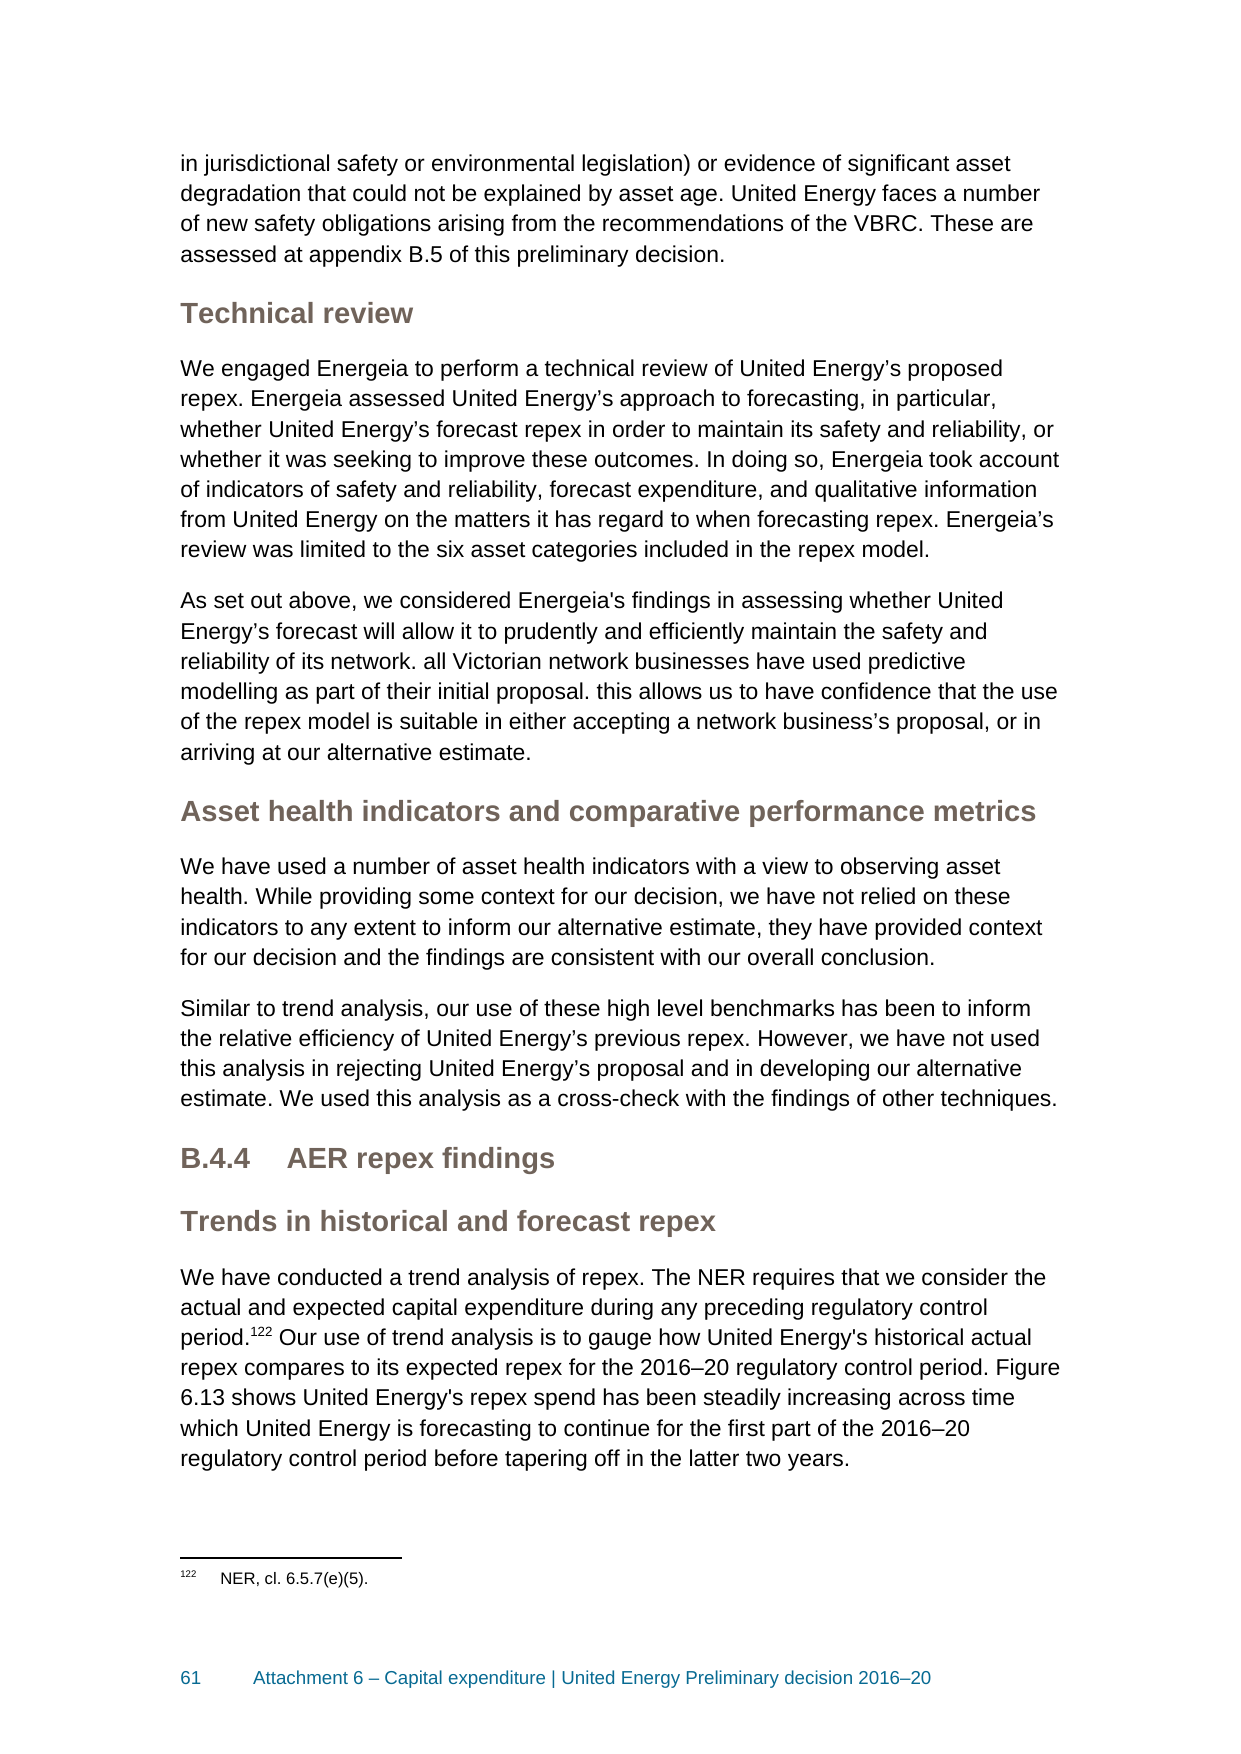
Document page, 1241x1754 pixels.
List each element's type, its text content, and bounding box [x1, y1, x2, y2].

text We have used a number of asset health indicators with a view to observing asset health. While providing some context for our decision, we have not relied on these indicators to any extent to inform our alternative estimate, they have provided context for our decision and the findings are consistent with our overall conclusion. [180, 853, 1063, 970]
text We engaged Energeia to perform a technical review of United Energy’s proposed repex. Energeia assessed United Energy’s approach to forecasting, in particular, whether United Energy’s forecast repex in order to maintain its safety and reliability, or whether it was seeking to improve these outcomes. In doing so, Energeia took account of indicators of safety and reliability, forecast expenditure, and qualitative information from United Energy on the matters it has regard to when forecasting repex. Energeia’s review was limited to the six asset categories included in the repex model. [180, 355, 1063, 563]
subtitle Trends in historical and forecast repex [180, 1204, 1063, 1238]
subtitle Asset health indicators and comparative performance metrics [180, 794, 1063, 827]
picture [723, 1674, 727, 1684]
text As set out above, we considered Energeia's findings in assessing whether United Energy’s forecast will allow it to prudently and efficiently maintain the safety and reliability of its network. all Victorian network businesses have used predictive modelling as part of their initial proposal. this allows us to have confidence that the use of the repex model is suitable in either accepting a network business’s proposal, or in arriving at our alternative estimate. [180, 587, 1063, 765]
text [180, 150, 1063, 267]
picture [575, 1674, 579, 1684]
text Similar to trend analysis, our use of these high level benchmarks has been to inform the relative efficiency of United Energy’s previous repex. However, we have not used this analysis in rejecting United Energy’s proposal and in developing our alternative estimate. We used this analysis as a cross-check with the findings of other techniques. [180, 995, 1063, 1112]
picture [843, 1674, 847, 1684]
text We have conducted a trend analysis of repex. The NER requires that we consider the actual and expected capital expenditure during any preceding regulatory control period. Our use of trend analysis is to gauge how United Energy's historical actual repex compares to its expected repex for the 2016–20 regulatory control period. Figure 6.13 shows United Energy's repex spend has been steadily increasing across time which United Energy is forecasting to continue for the first part of the 2016–20 regulatory control period before tapering off in the latter two years. [180, 1263, 1063, 1471]
subtitle Technical review [180, 296, 1063, 329]
picture [296, 1670, 300, 1684]
subtitle AER repex findings [180, 1141, 1063, 1174]
picture [269, 1674, 273, 1684]
